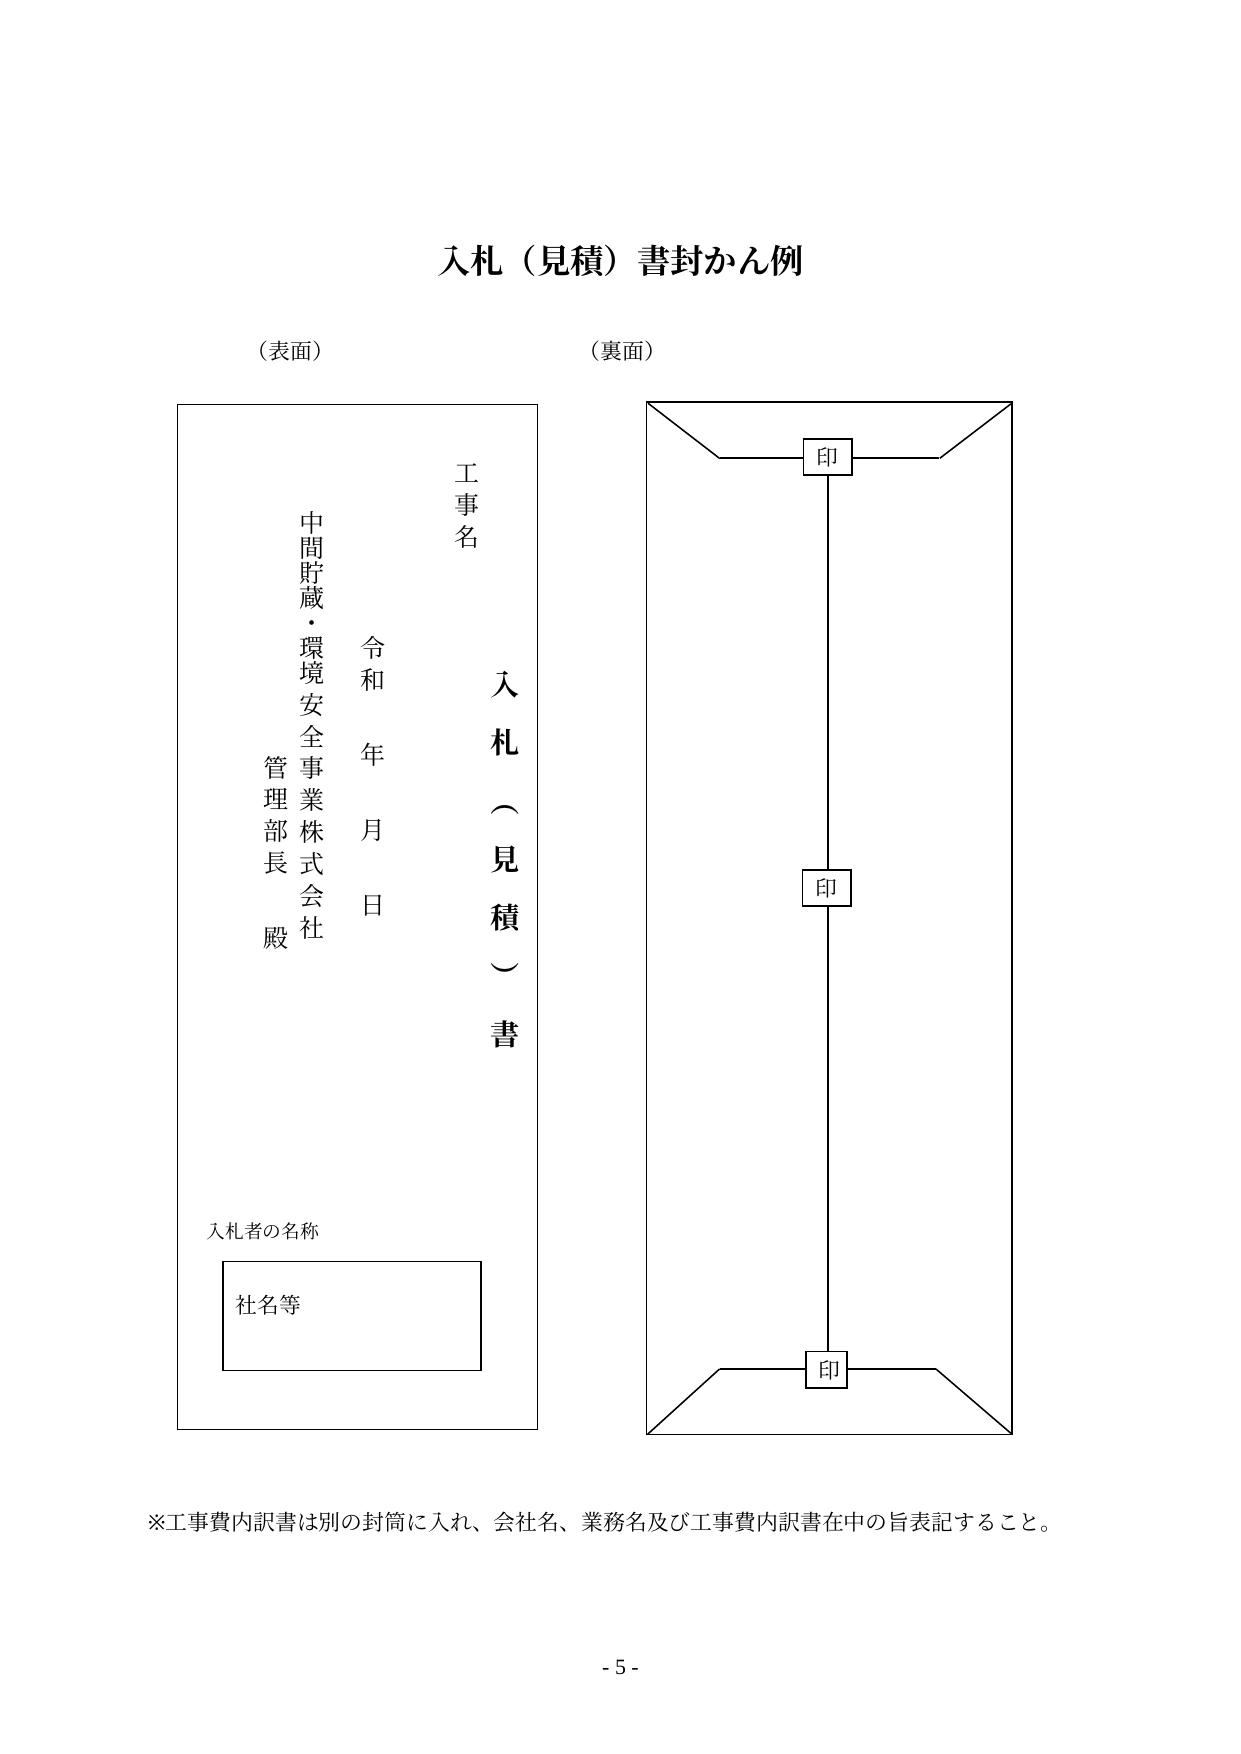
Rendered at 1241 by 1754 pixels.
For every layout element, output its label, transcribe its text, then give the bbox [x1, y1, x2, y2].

text （表面） （裏面） [148, 332, 1092, 368]
text 入札（見積）書封かん例 [148, 223, 1092, 295]
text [148, 1502, 1092, 1539]
table_header [178, 405, 537, 1428]
